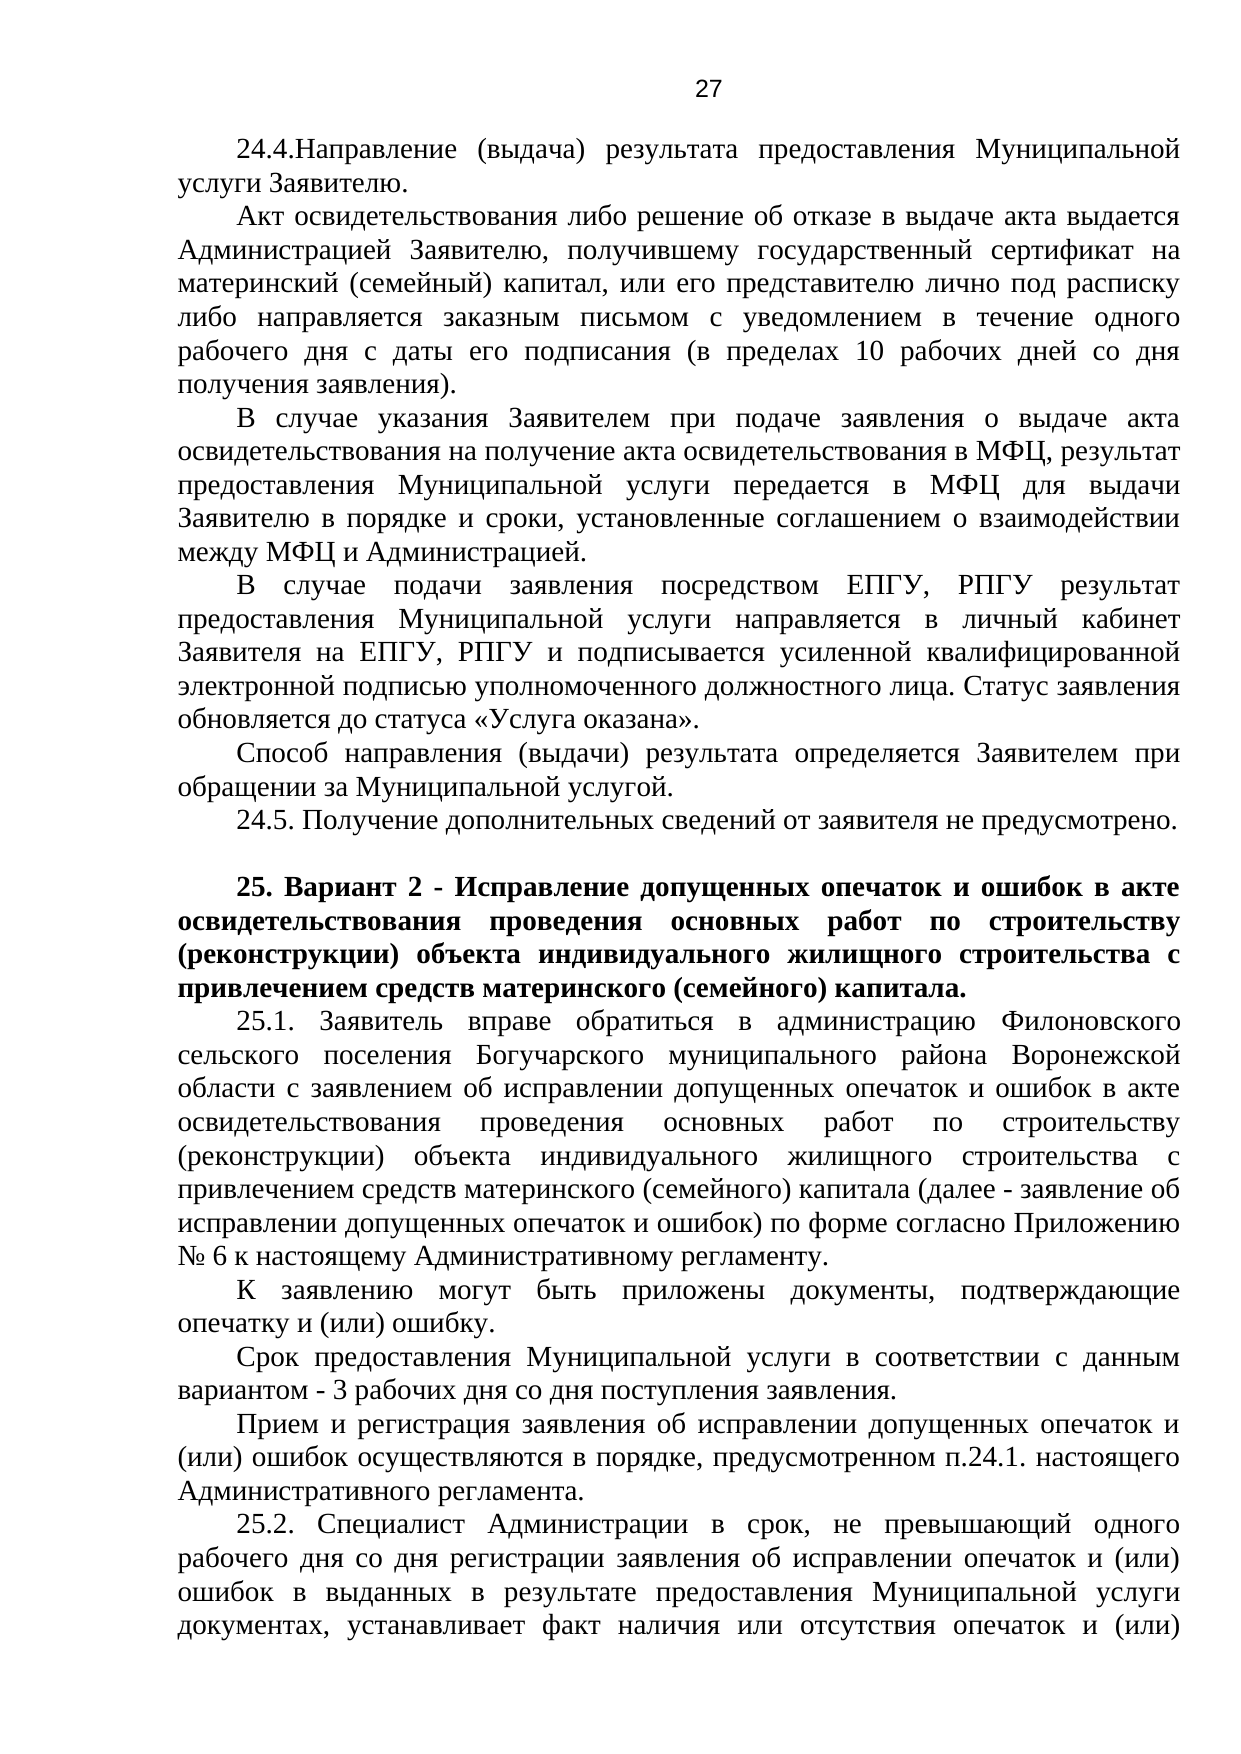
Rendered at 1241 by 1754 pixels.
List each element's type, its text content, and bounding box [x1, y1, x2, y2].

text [177, 1507, 1181, 1641]
text 25. Вариант 2 - Исправление допущенных опечаток и ошибок в акте освидетельствования проведения основных работ по строительству (реконструкции) объекта индивидуального жилищного строительства с привлечением средств материнского (семейного) капитала. [177, 869, 1181, 1003]
text Прием и регистрация заявления об исправлении допущенных опечаток и (или) ошибок осуществляются в порядке, предусмотренном п.24.1. настоящего Административного регламента. [177, 1406, 1181, 1507]
text Способ направления (выдачи) результата определяется Заявителем при обращении за Муниципальной услугой. [177, 735, 1181, 802]
text К заявлению могут быть приложены документы, подтверждающие опечатку и (или) ошибку. [177, 1272, 1181, 1339]
text 24.4.Направление (выдача) результата предоставления Муниципальной услуги Заявителю. [177, 131, 1181, 198]
text 25.1. Заявитель вправе обратиться в администрацию Филоновского сельского поселения Богучарского муниципального района Воронежской области с заявлением об исправлении допущенных опечаток и ошибок в акте освидетельствования проведения основных работ по строительству (реконструкции) объекта индивидуального жилищного строительства с привлечением средств материнского (семейного) капитала (далее - заявление об исправлении допущенных опечаток и ошибок) по форме согласно Приложению № 6 к настоящему Административному регламенту. [177, 1003, 1181, 1272]
text Срок предоставления Муниципальной услуги в соответствии с данным вариантом - 3 рабочих дня со дня поступления заявления. [177, 1339, 1181, 1406]
text 24.5. Получение дополнительных сведений от заявителя не предусмотрено. [177, 802, 1181, 836]
text В случае подачи заявления посредством ЕПГУ, РПГУ результат предоставления Муниципальной услуги направляется в личный кабинет Заявителя на ЕПГУ, РПГУ и подписывается усиленной квалифицированной электронной подписью уполномоченного должностного лица. Статус заявления обновляется до статуса «Услуга оказана». [177, 567, 1181, 735]
text Акт освидетельствования либо решение об отказе в выдаче акта выдается Администрацией Заявителю, получившему государственный сертификат на материнский (семейный) капитал, или его представителю лично под расписку либо направляется заказным письмом с уведомлением в течение одного рабочего дня с даты его подписания (в пределах 10 рабочих дней со дня получения заявления). [177, 198, 1181, 400]
text В случае указания Заявителем при подаче заявления о выдаче акта освидетельствования на получение акта освидетельствования в МФЦ, результат предоставления Муниципальной услуги передается в МФЦ для выдачи Заявителю в порядке и сроки, установленные соглашением о взаимодействии между МФЦ и Администрацией. [177, 400, 1181, 567]
